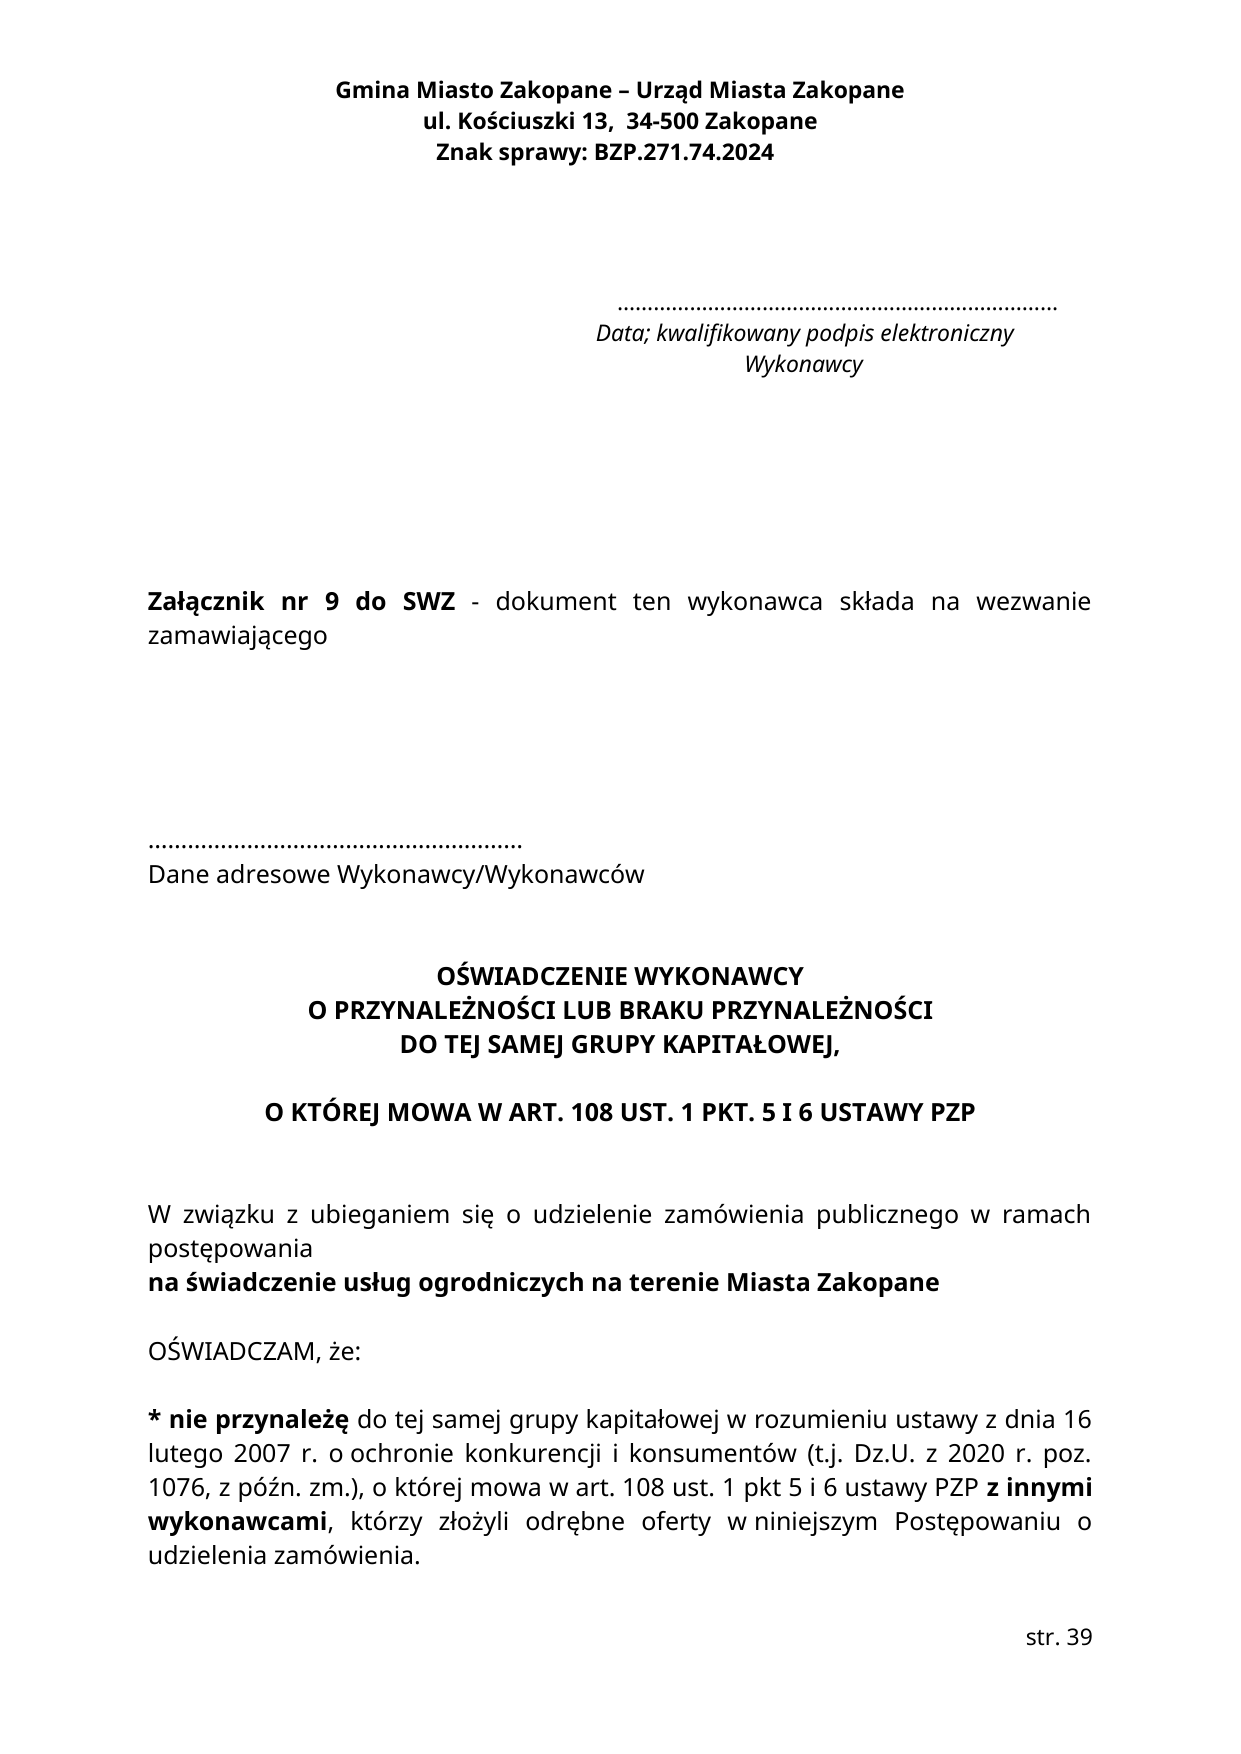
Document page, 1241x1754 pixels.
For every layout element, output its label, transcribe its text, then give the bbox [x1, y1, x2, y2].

text * nie przynależę do tej samej grupy kapitałowej w rozumieniu ustawy z dnia 16 lutego 2007 r. o ochronie konkurencji i konsumentów (t.j. Dz.U. z 2020 r. poz. 1076, z późn. zm.), o której mowa w art. 108 ust. 1 pkt 5 i 6 ustawy PZP z innymi wykonawcami, którzy złożyli odrębne oferty w niniejszym Postępowaniu o udzielenia zamówienia. [148, 1401, 1093, 1572]
text DO TEJ SAMEJ GRUPY KAPITAŁOWEJ, [148, 1027, 1093, 1061]
text Dane adresowe Wykonawcy/Wykonawców [148, 856, 1093, 890]
text OŚWIADCZAM, że: [148, 1333, 1093, 1367]
text W związku z ubieganiem się o udzielenie zamówienia publicznego w ramach postępowania na świadczenie usług ogrodniczych na terenie Miasta Zakopane [148, 1197, 1093, 1299]
text ………………………………………………… [148, 822, 1093, 856]
text OŚWIADCZENIE WYKONAWCY O PRZYNALEŻNOŚCI LUB BRAKU PRZYNALEŻNOŚCI [148, 958, 1093, 1027]
text Data; kwalifikowany podpis elektroniczny [517, 317, 1093, 348]
text Załącznik nr 9 do SWZ - dokument ten wykonawca składa na wezwanie zamawiającego [148, 584, 1093, 652]
text Wykonawcy [517, 348, 1093, 379]
text ……………………………………….……………………… [517, 286, 1093, 317]
text O KTÓREJ MOWA W ART. 108 UST. 1 PKT. 5 I 6 USTAWY PZP [148, 1061, 1093, 1129]
